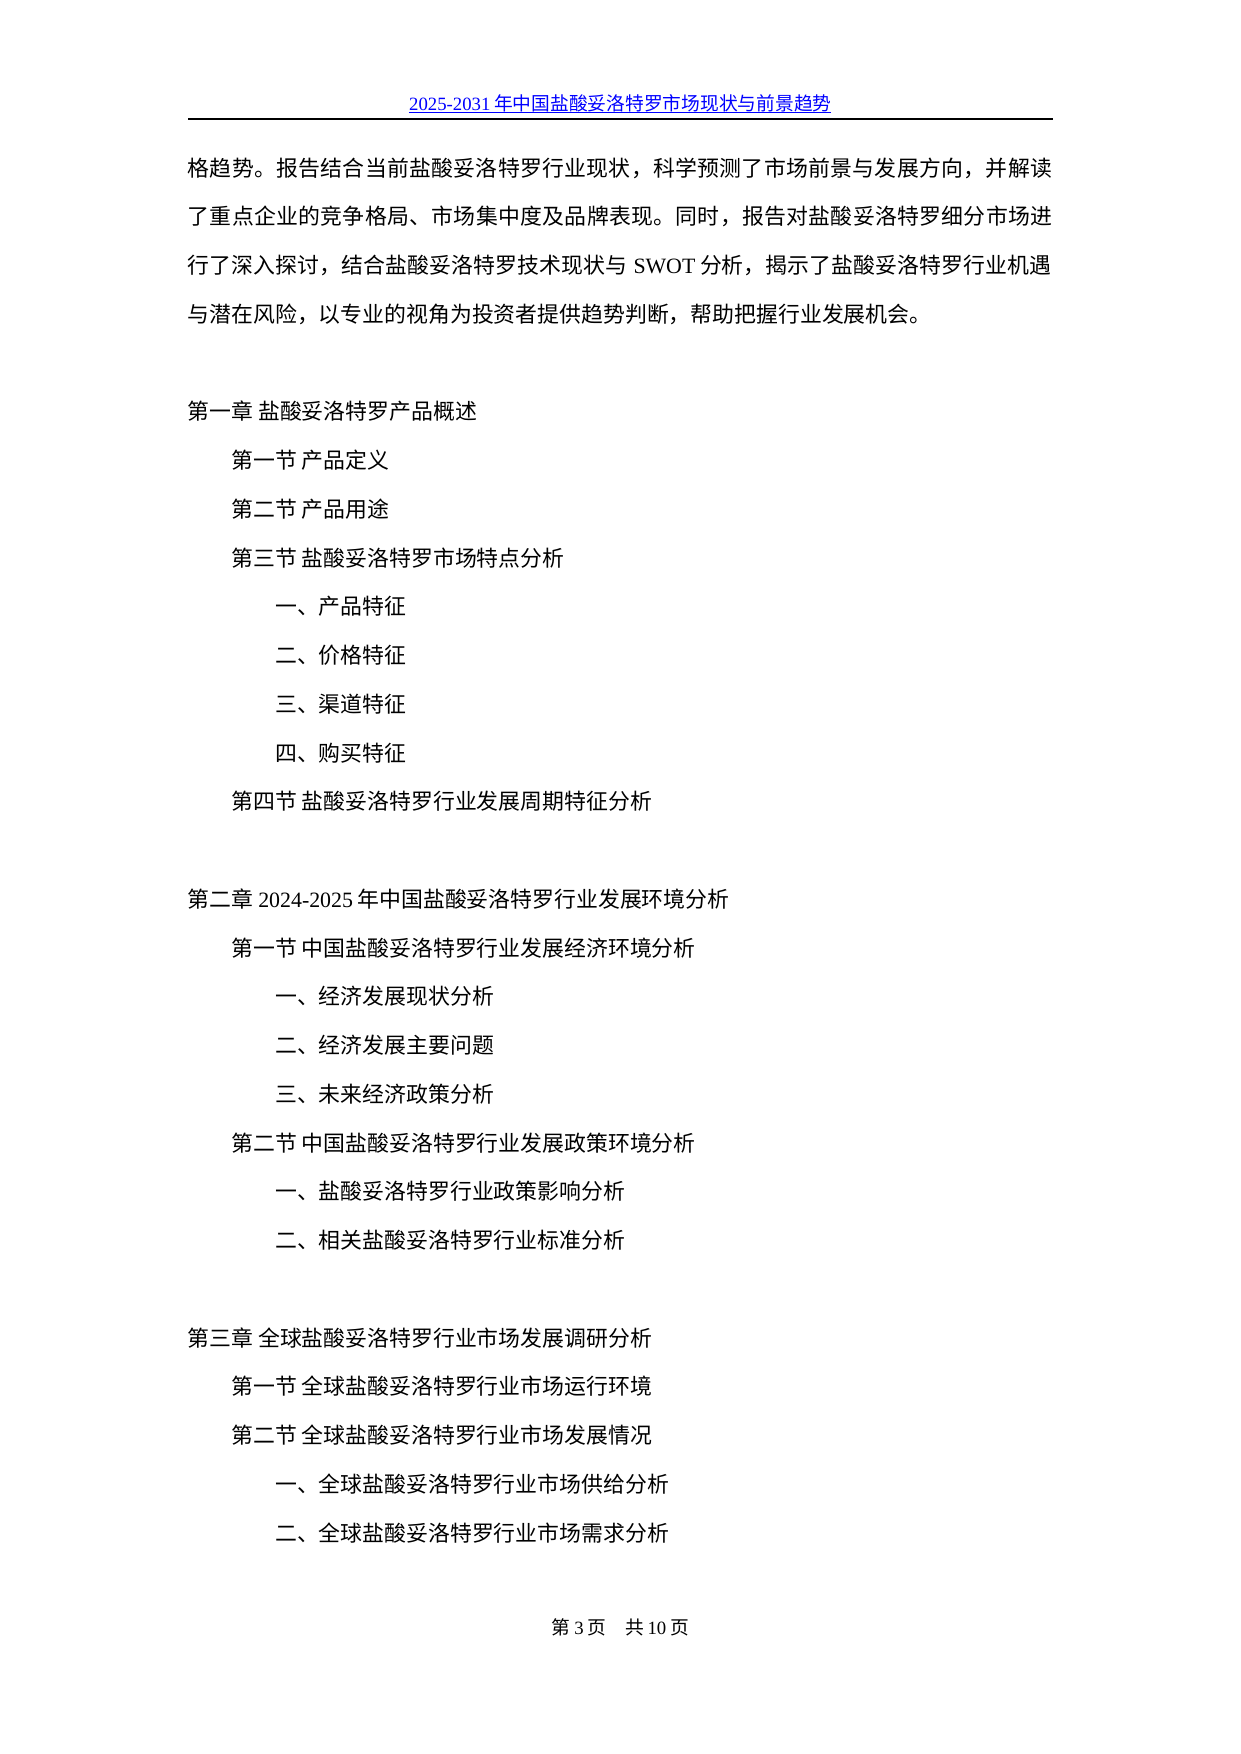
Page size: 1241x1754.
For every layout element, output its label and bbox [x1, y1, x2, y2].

text [187, 150, 1053, 1548]
